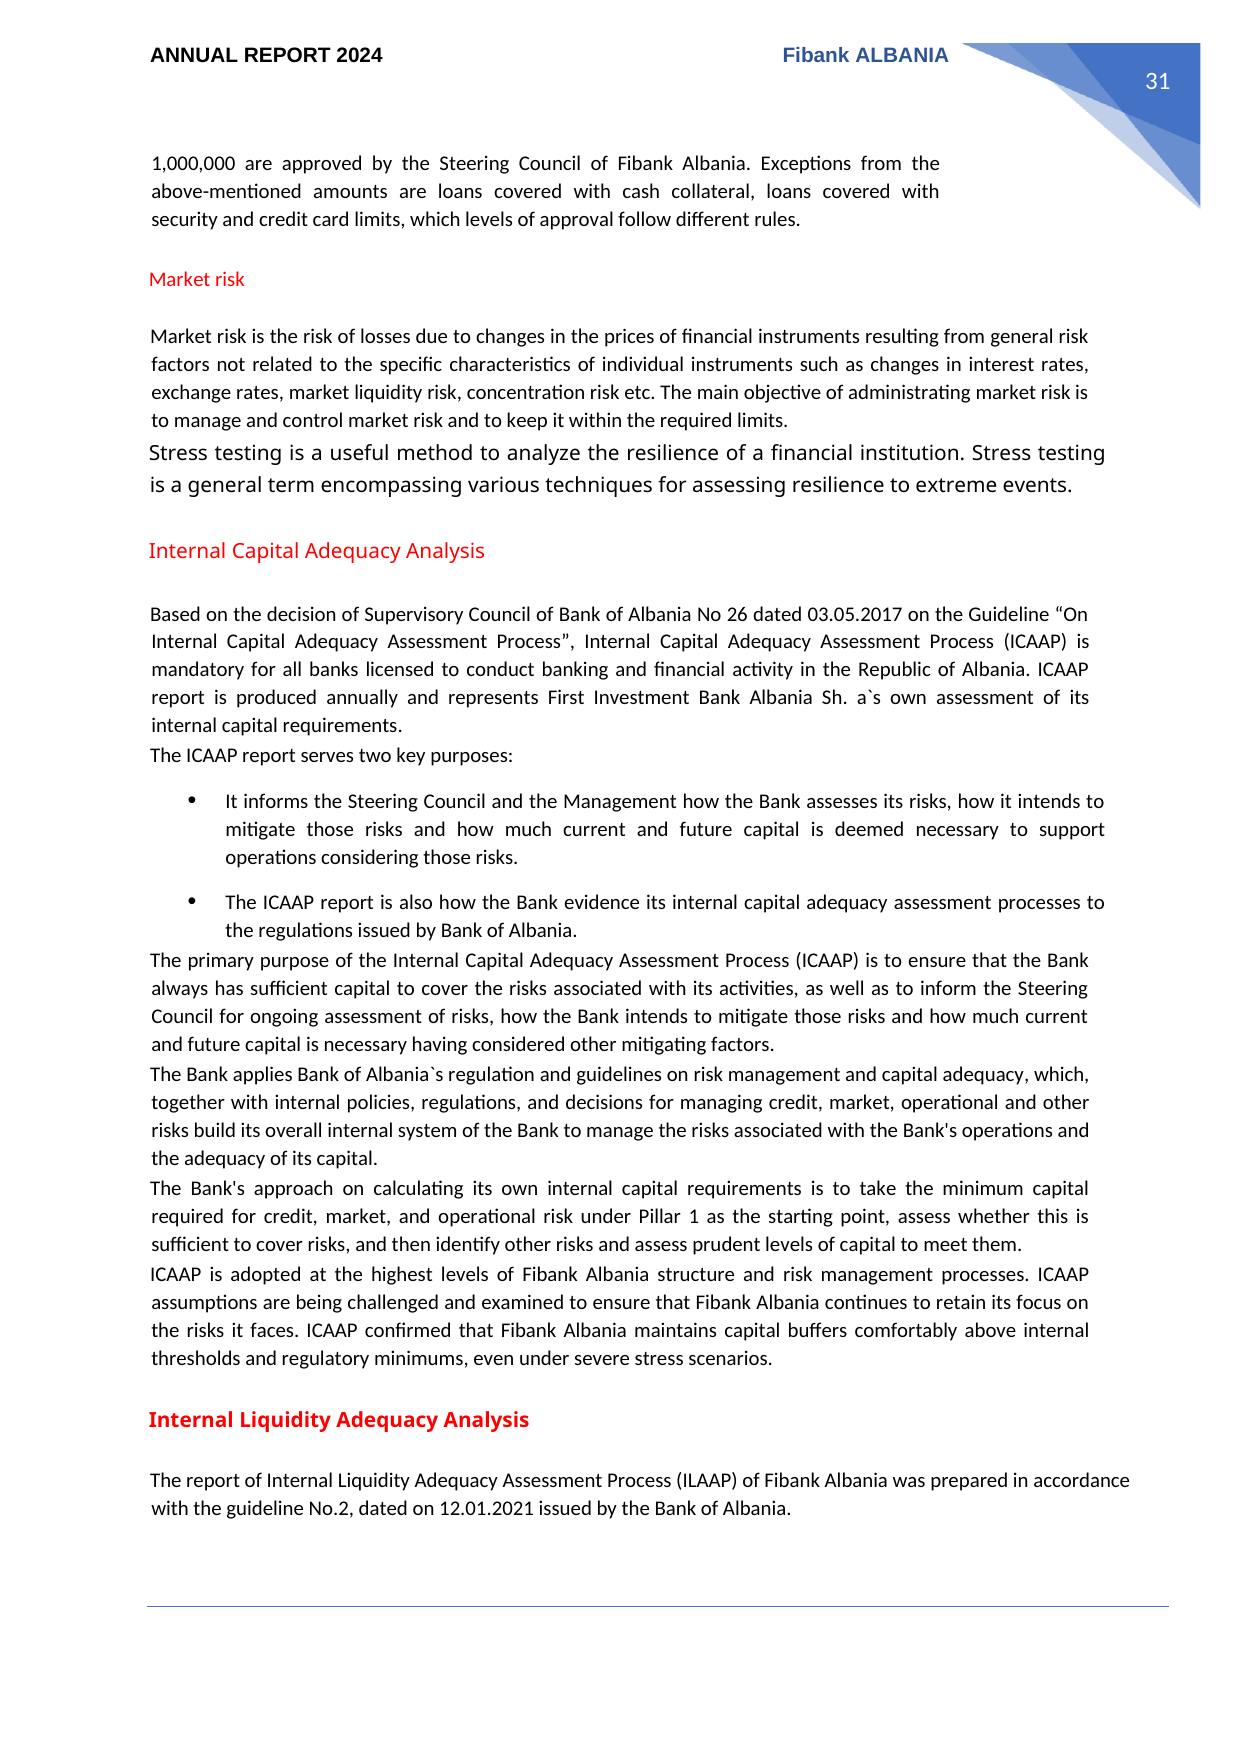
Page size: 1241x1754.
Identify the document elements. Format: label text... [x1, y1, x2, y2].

text The primary purpose of the Internal Capital Adequacy Assessment Process (ICAAP) is to ensure that the Bank always has sufficient capital to cover the risks associated with its activities, as well as to inform the Steering Council for ongoing assessment of risks, how the Bank intends to mitigate those risks and how much current and future capital is necessary having considered other mitigating factors. [150, 948, 1091, 1057]
text ICAAP is adopted at the highest levels of Fibank Albania structure and risk management processes. ICAAP assumptions are being challenged and examined to ensure that Fibank Albania continues to retain its focus on the risks it faces. ICAAP confirmed that Fibank Albania maintains capital buffers comfortably above internal thresholds and regulatory minimums, even under severe stress scenarios. [150, 1261, 1091, 1371]
text The report of Internal Liquidity Adequacy Assessment Process (ILAAP) of Fibank Albania was prepared in accordance with the guideline No.2, dated on 12.01.2021 issued by the Bank of Albania. [150, 1468, 1132, 1521]
text The Bank applies Bank of Albania`s regulation and guidelines on risk management and capital adequacy, which, together with internal policies, regulations, and decisions for managing credit, market, operational and other risks build its overall internal system of the Bank to manage the risks associated with the Bank's operations and the adequacy of its capital. [150, 1062, 1091, 1171]
list The ICAAP report is also how the Bank evidence its internal capital adequacy assessment processes to the regulations issued by Bank of Albania. [187, 886, 1107, 943]
text The Bank's approach on calculating its own internal capital requirements is to take the minimum capital required for credit, market, and operational risk under Pillar 1 as the starting point, assess whether this is sufficient to cover risks, and then identify other risks and assess prudent levels of capital to meet them. [150, 1175, 1090, 1257]
text The ICAAP report serves two key purposes: [150, 742, 1132, 768]
text Internal Capital Adequacy Analysis [148, 536, 1107, 564]
subtitle Market risk [148, 266, 1033, 292]
picture [961, 43, 1202, 209]
text Based on the decision of Supervisory Council of Bank of Albania No 26 dated 03.05.2017 on the Guideline “On Internal Capital Adequacy Assessment Process”, Internal Capital Adequacy Assessment Process (ICAAP) is mandatory for all banks licensed to conduct banking and financial activity in the Republic of Albania. ICAAP report is produced annually and represents First Investment Bank Albania Sh. a`s own assessment of its internal capital requirements. [150, 601, 1091, 738]
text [150, 150, 1091, 231]
text Market risk is the risk of losses due to changes in the prices of financial instruments resulting from general risk factors not related to the specific characteristics of individual instruments such as changes in interest rates, exchange rates, market liquidity risk, concentration risk etc. The main objective of administrating market risk is to manage and control market risk and to keep it within the required limits. [150, 324, 1091, 433]
subtitle Internal Liquidity Adequacy Analysis [148, 1405, 1033, 1433]
text Stress testing is a useful method to analyze the resilience of a financial institution. Stress testing is a general term encompassing various techniques for assessing resilience to extreme events. [148, 438, 1107, 498]
list It informs the Steering Council and the Management how the Bank assesses its risks, how it intends to mitigate those risks and how much current and future capital is deemed necessary to support operations considering those risks. [187, 785, 1107, 870]
